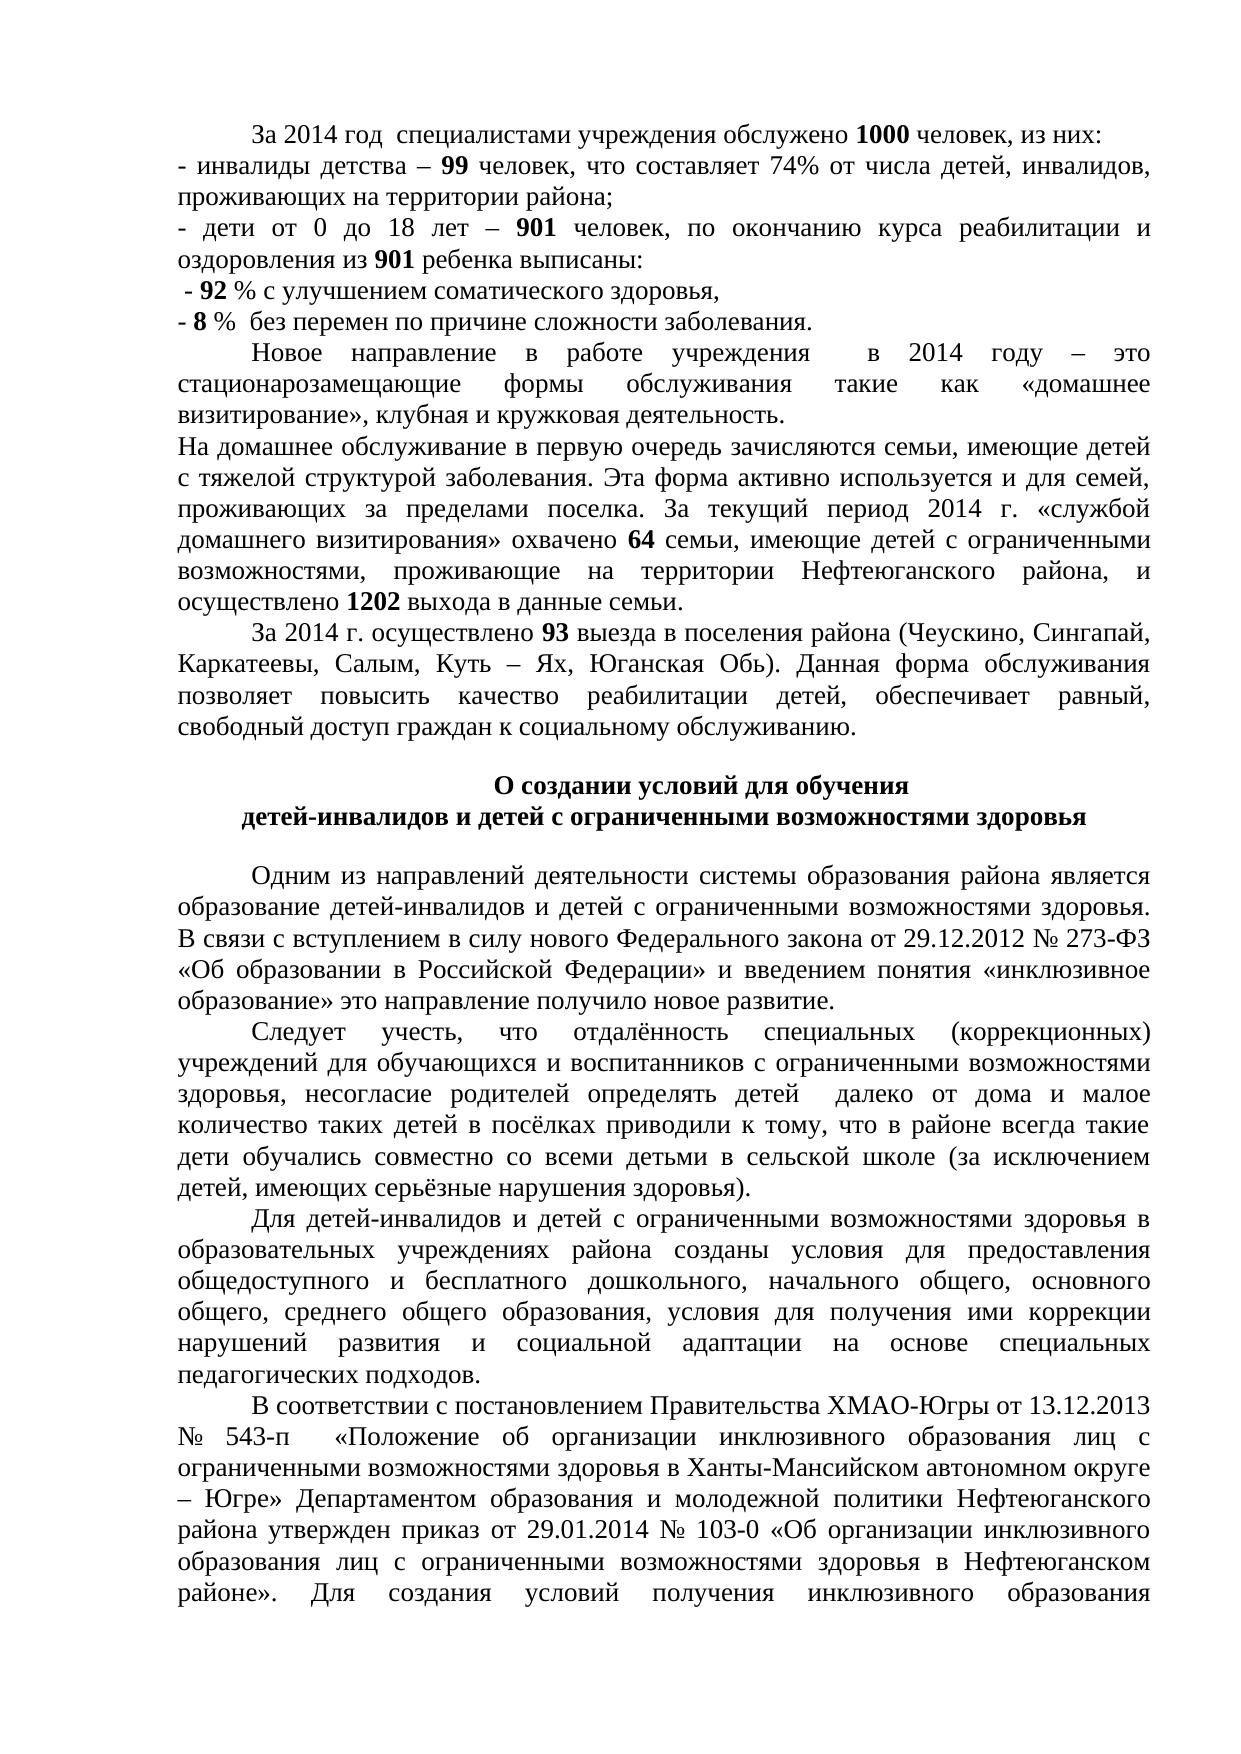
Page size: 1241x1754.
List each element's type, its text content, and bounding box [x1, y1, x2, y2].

text На домашнее обслуживание в первую очередь зачисляются семьи, имеющие детей с тяжелой структурой заболевания. Эта форма активно используется и для семей, проживающих за пределами поселка. За текущий период 2014 г. «службой домашнего визитирования» охвачено 64 семьи, имеющие детей с ограниченными возможностями, проживающие на территории Нефтеюганского района, и осуществлено 1202 выхода в данные семьи. [177, 429, 1152, 616]
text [177, 1389, 1152, 1607]
text О создании условий для обучения [177, 769, 1152, 800]
text Новое направление в работе учреждения в 2014 году – это стационарозамещающие формы обслуживания такие как «домашнее визитирование», клубная и кружковая деятельность. [177, 336, 1152, 429]
text детей-инвалидов и детей с ограниченными возможностями здоровья [177, 800, 1152, 831]
text - 8 % без перемен по причине сложности заболевания. [177, 305, 1152, 336]
text За 2014 г. осуществлено 93 выезда в поселения района (Чеускино, Сингапай, Каркатеевы, Салым, Куть – Ях, Юганская Обь). Данная форма обслуживания позволяет повысить качество реабилитации детей, обеспечивает равный, свободный доступ граждан к социальному обслуживанию. [177, 616, 1152, 741]
text Для детей-инвалидов и детей с ограниченными возможностями здоровья в образовательных учреждениях района созданы условия для предоставления общедоступного и бесплатного дошкольного, начального общего, основного общего, среднего общего образования, условия для получения ими коррекции нарушений развития и социальной адаптации на основе специальных педагогических подходов. [177, 1202, 1152, 1389]
text Следует учесть, что отдалённость специальных (коррекционных) учреждений для обучающихся и воспитанников с ограниченными возможностями здоровья, несогласие родителей определять детей далеко от дома и малое количество таких детей в посёлках приводили к тому, что в районе всегда такие дети обучались совместно со всеми детьми в сельской школе (за исключением детей, имеющих серьёзные нарушения здоровья). [177, 1015, 1152, 1202]
text - 92 % с улучшением соматического здоровья, [177, 274, 1152, 305]
text - дети от 0 до 18 лет – 901 человек, по окончанию курса реабилитации и оздоровления из 901 ребенка выписаны: [177, 212, 1152, 274]
text За 2014 год специалистами учреждения обслужено 1000 человек, из них: [177, 118, 1152, 149]
text - инвалиды детства – 99 человек, что составляет 74% от числа детей, инвалидов, проживающих на территории района; [177, 149, 1152, 212]
text Одним из направлений деятельности системы образования района является образование детей-инвалидов и детей с ограниченными возможностями здоровья. В связи с вступлением в силу нового Федерального закона от 29.12.2012 № 273-ФЗ «Об образовании в Российской Федерации» и введением понятия «инклюзивное образование» это направление получило новое развитие. [177, 859, 1152, 1015]
